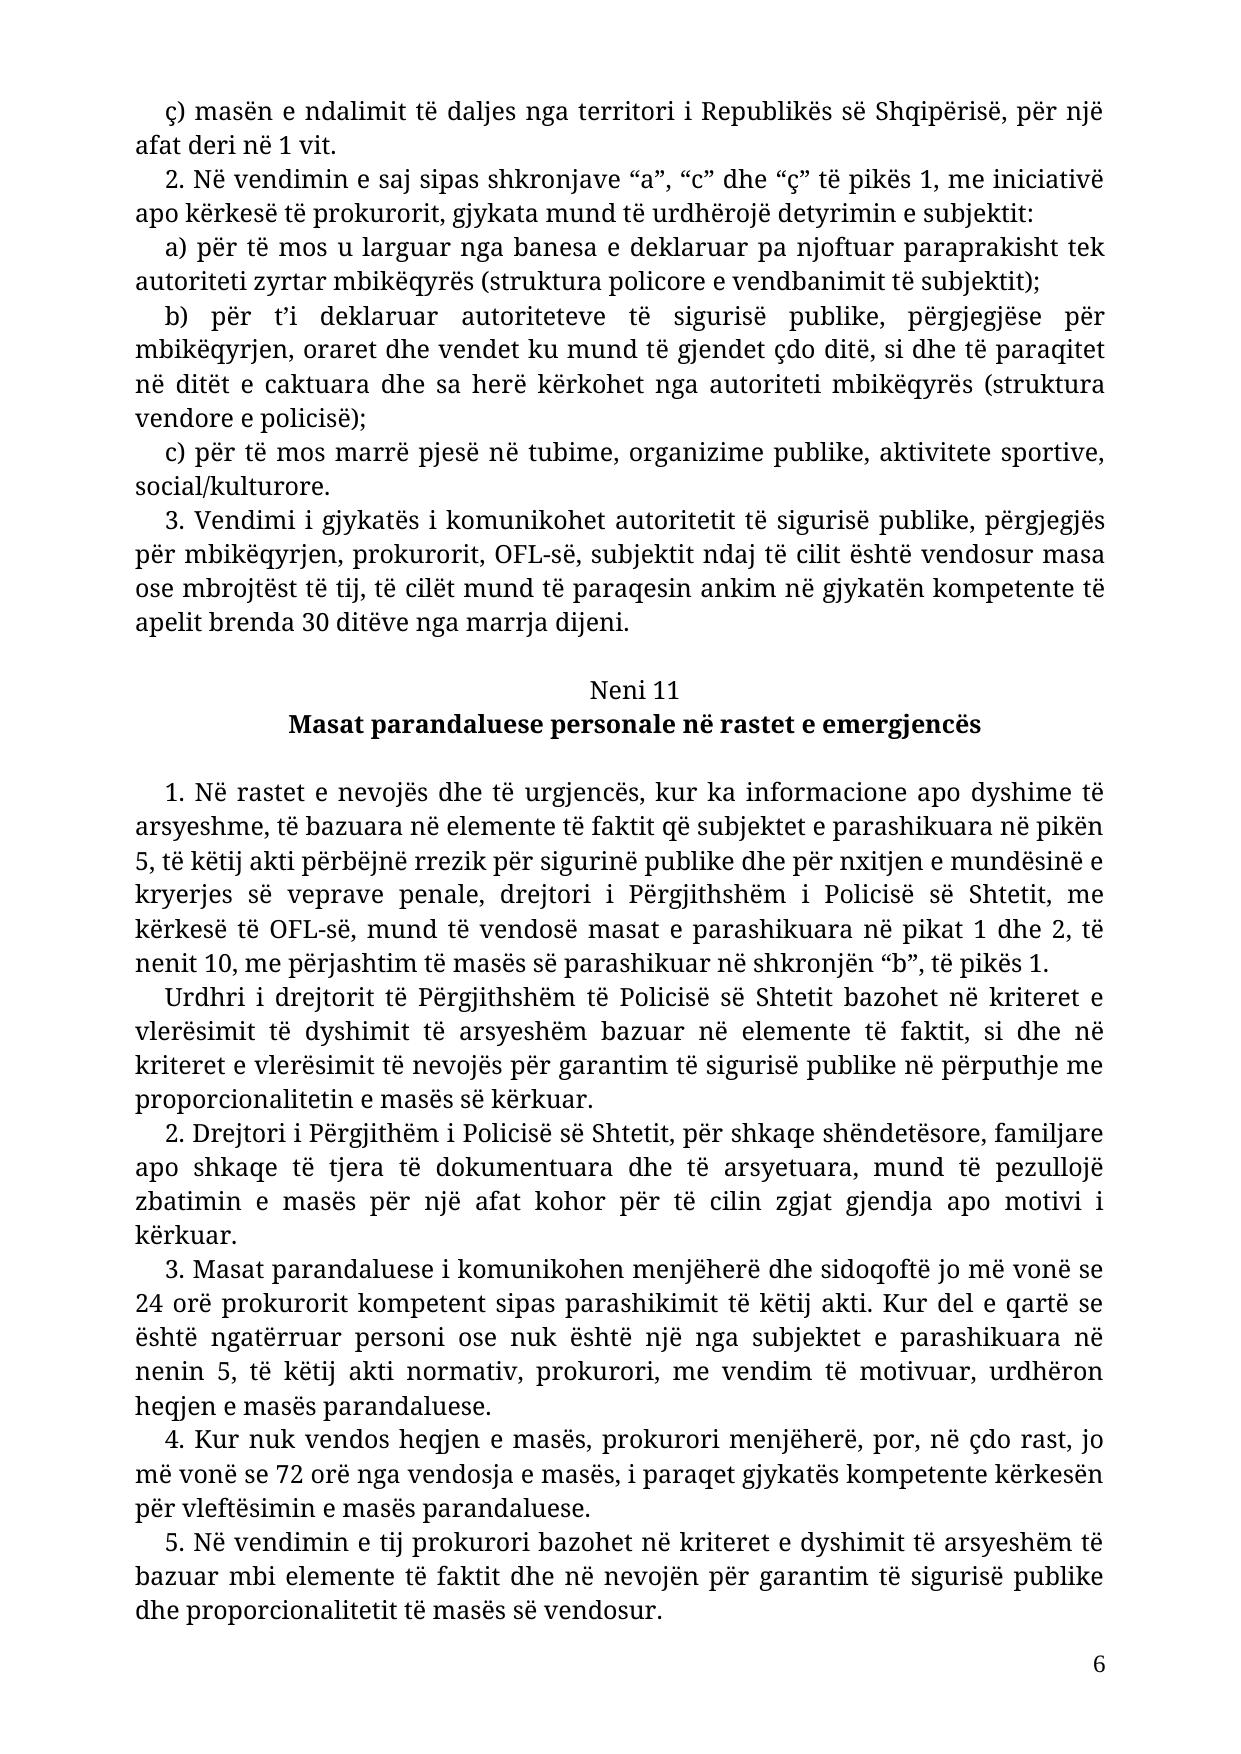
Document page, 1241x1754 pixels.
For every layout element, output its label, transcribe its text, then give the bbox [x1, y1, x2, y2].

text c) për të mos marrë pjesë në tubime, organizime publike, aktivitete sportive, social/kulturore. [135, 434, 1105, 502]
text 1. Në rastet e nevojës dhe të urgjencës, kur ka informacione apo dyshime të arsyeshme, të bazuara në elemente të faktit që subjektet e parashikuara në pikën 5, të këtij akti përbëjnë rrezik për sigurinë publike dhe për nxitjen e mundësinë e kryerjes së veprave penale, drejtori i Përgjithshëm i Policisë së Shtetit, me kërkesë të OFL-së, mund të vendosë masat e parashikuara në pikat 1 dhe 2, të nenit 10, me përjashtim të masës së parashikuar në shkronjën “b”, të pikës 1. [135, 775, 1105, 979]
text Masat parandaluese personale në rastet e emergjencës [135, 707, 1105, 741]
text 4. Kur nuk vendos heqjen e masës, prokurori menjëherë, por, në çdo rast, jo më vonë se 72 orë nga vendosja e masës, i paraqet gjykatës kompetente kërkesën për vleftësimin e masës parandaluese. [135, 1422, 1105, 1524]
text Urdhri i drejtorit të Përgjithshëm të Policisë së Shtetit bazohet në kriteret e vlerësimit të dyshimit të arsyeshëm bazuar në elemente të faktit, si dhe në kriteret e vlerësimit të nevojës për garantim të sigurisë publike në përputhje me proporcionalitetin e masës së kërkuar. [135, 979, 1105, 1116]
text 2. Drejtori i Përgjithëm i Policisë së Shtetit, për shkaqe shëndetësore, familjare apo shkaqe të tjera të dokumentuara dhe të arsyetuara, mund të pezullojë zbatimin e masës për një afat kohor për të cilin zgjat gjendja apo motivi i kërkuar. [135, 1116, 1105, 1252]
text ç) masën e ndalimit të daljes nga territori i Republikës së Shqipërisë, për një afat deri në 1 vit. [135, 94, 1105, 162]
text 2. Në vendimin e saj sipas shkronjave “a”, “c” dhe “ç” të pikës 1, me iniciativë apo kërkesë të prokurorit, gjykata mund të urdhërojë detyrimin e subjektit: [135, 162, 1105, 230]
text a) për të mos u larguar nga banesa e deklaruar pa njoftuar paraprakisht tek autoriteti zyrtar mbikëqyrës (struktura policore e vendbanimit të subjektit); [135, 230, 1105, 298]
text Neni 11 [135, 673, 1105, 707]
text 3. Masat parandaluese i komunikohen menjëherë dhe sidoqoftë jo më vonë se 24 orë prokurorit kompetent sipas parashikimit të këtij akti. Kur del e qartë se është ngatërruar personi ose nuk është një nga subjektet e parashikuara në nenin 5, të këtij akti normativ, prokurori, me vendim të motivuar, urdhëron heqjen e masës parandaluese. [135, 1252, 1105, 1422]
text b) për t’i deklaruar autoriteteve të sigurisë publike, përgjegjëse për mbikëqyrjen, oraret dhe vendet ku mund të gjendet çdo ditë, si dhe të paraqitet në ditët e caktuara dhe sa herë kërkohet nga autoriteti mbikëqyrës (struktura vendore e policisë); [135, 298, 1105, 434]
text 3. Vendimi i gjykatës i komunikohet autoritetit të sigurisë publike, përgjegjës për mbikëqyrjen, prokurorit, OFL-së, subjektit ndaj të cilit është vendosur masa ose mbrojtëst të tij, të cilët mund të paraqesin ankim në gjykatën kompetente të apelit brenda 30 ditëve nga marrja dijeni. [135, 502, 1105, 639]
text 5. Në vendimin e tij prokurori bazohet në kriteret e dyshimit të arsyeshëm të bazuar mbi elemente të faktit dhe në nevojën për garantim të sigurisë publike dhe proporcionalitetit të masës së vendosur. [135, 1524, 1105, 1627]
